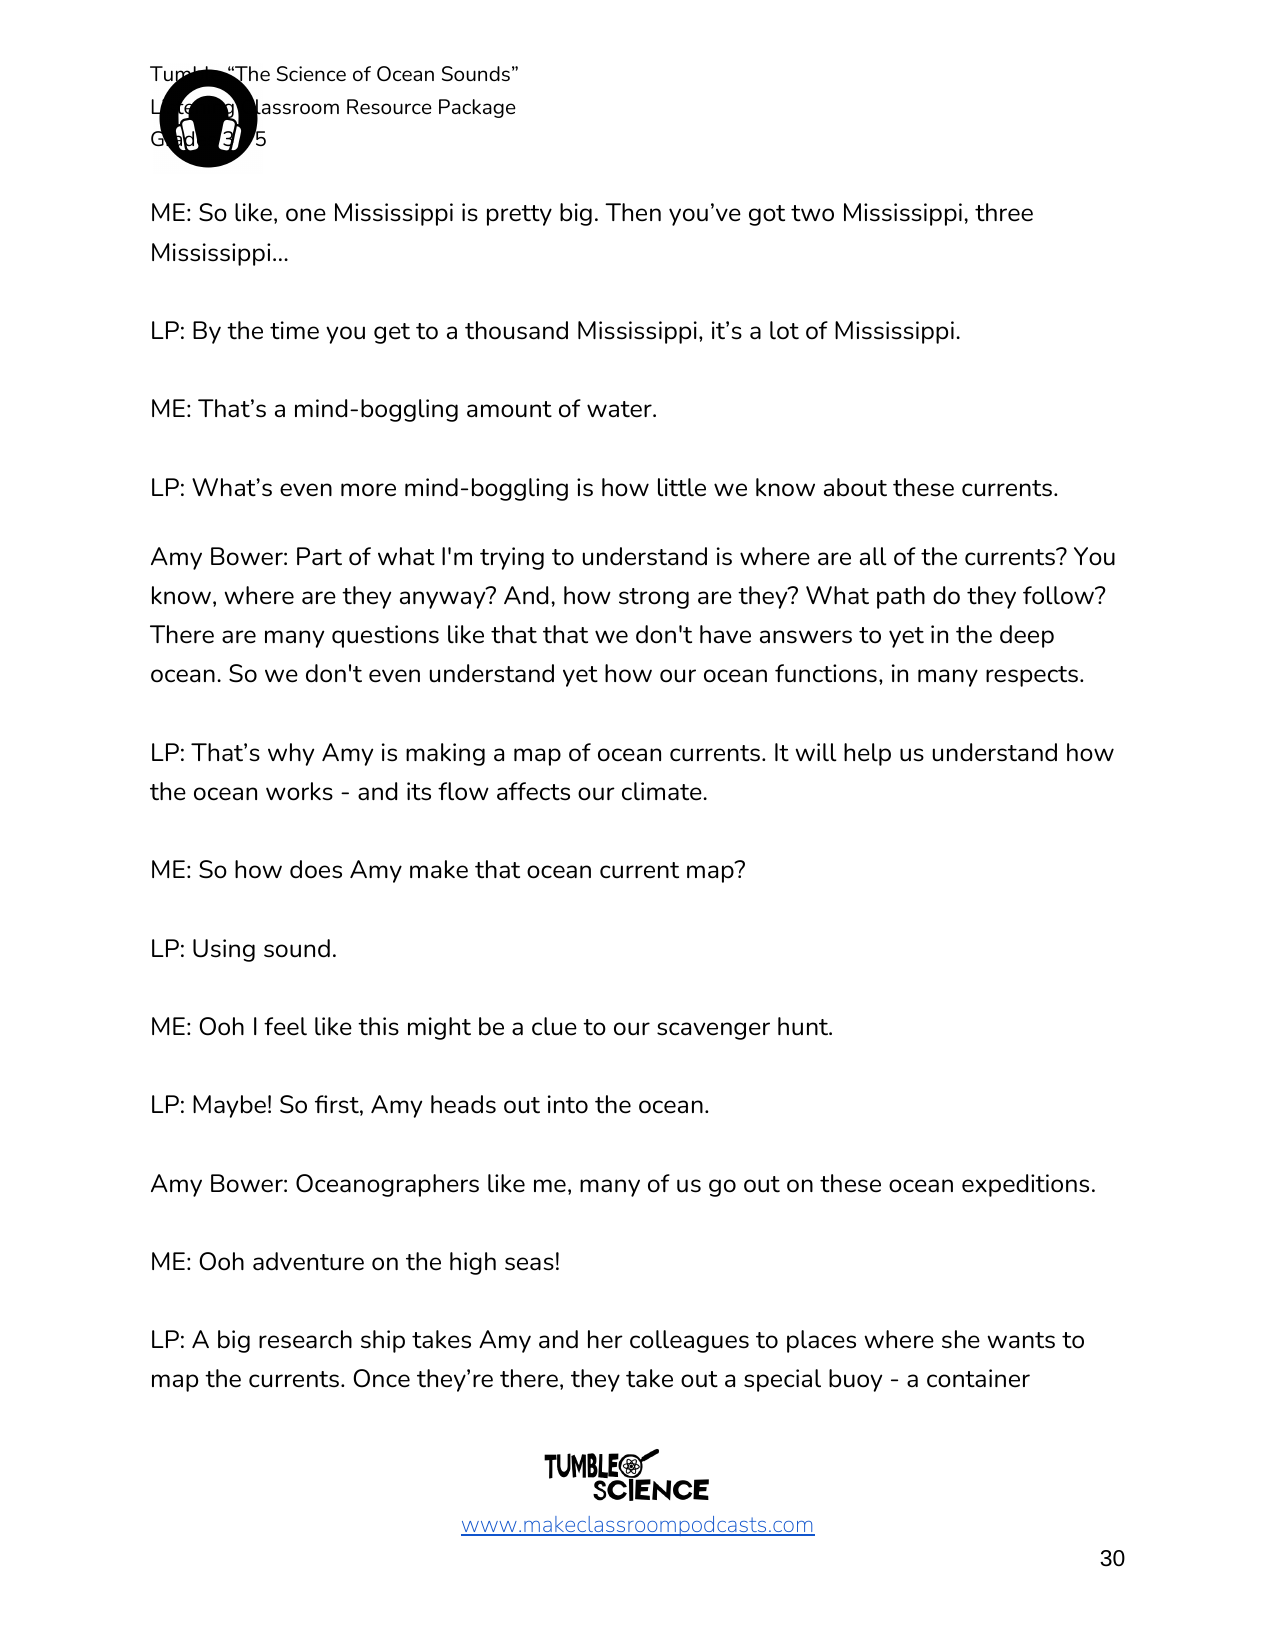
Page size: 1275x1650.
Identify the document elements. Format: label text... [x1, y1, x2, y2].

text ME: That’s a mind-boggling amount of water. [150, 392, 1125, 426]
text ME: So like, one Mississippi is pretty big. Then you’ve got two Mississippi, three Mississippi… [150, 197, 1125, 270]
text ME: Ooh adventure on the high seas! [150, 1245, 1125, 1279]
text LP: Maybe! So first, Amy heads out into the ocean. [150, 1088, 1125, 1122]
text LP: Using sound. [150, 932, 1125, 966]
text ME: Ooh I feel like this might be a clue to our scavenger hunt. [150, 1010, 1125, 1044]
text Amy Bower: Part of what I'm trying to understand is where are all of the currents? You know, where are they anyway? And, how strong are they? What path do they follow? There are many questions like that that we don't have answers to yet in the deep ocean. So we don't even understand yet how our ocean functions, in many respects. [150, 540, 1125, 692]
picture [531, 1442, 718, 1508]
text LP: What’s even more mind-boggling is how little we know about these currents. [150, 471, 1125, 505]
text Amy Bower: Oceanographers like me, many of us go out on these ocean expeditions. [150, 1167, 1125, 1201]
picture [153, 63, 264, 174]
text LP: That’s why Amy is making a map of ocean currents. It will help us understand how the ocean works - and its flow affects our climate. [150, 736, 1125, 809]
text LP: By the time you get to a thousand Mississippi, it’s a lot of Mississippi. [150, 314, 1125, 348]
text ME: So how does Amy make that ocean current map? [150, 853, 1125, 887]
